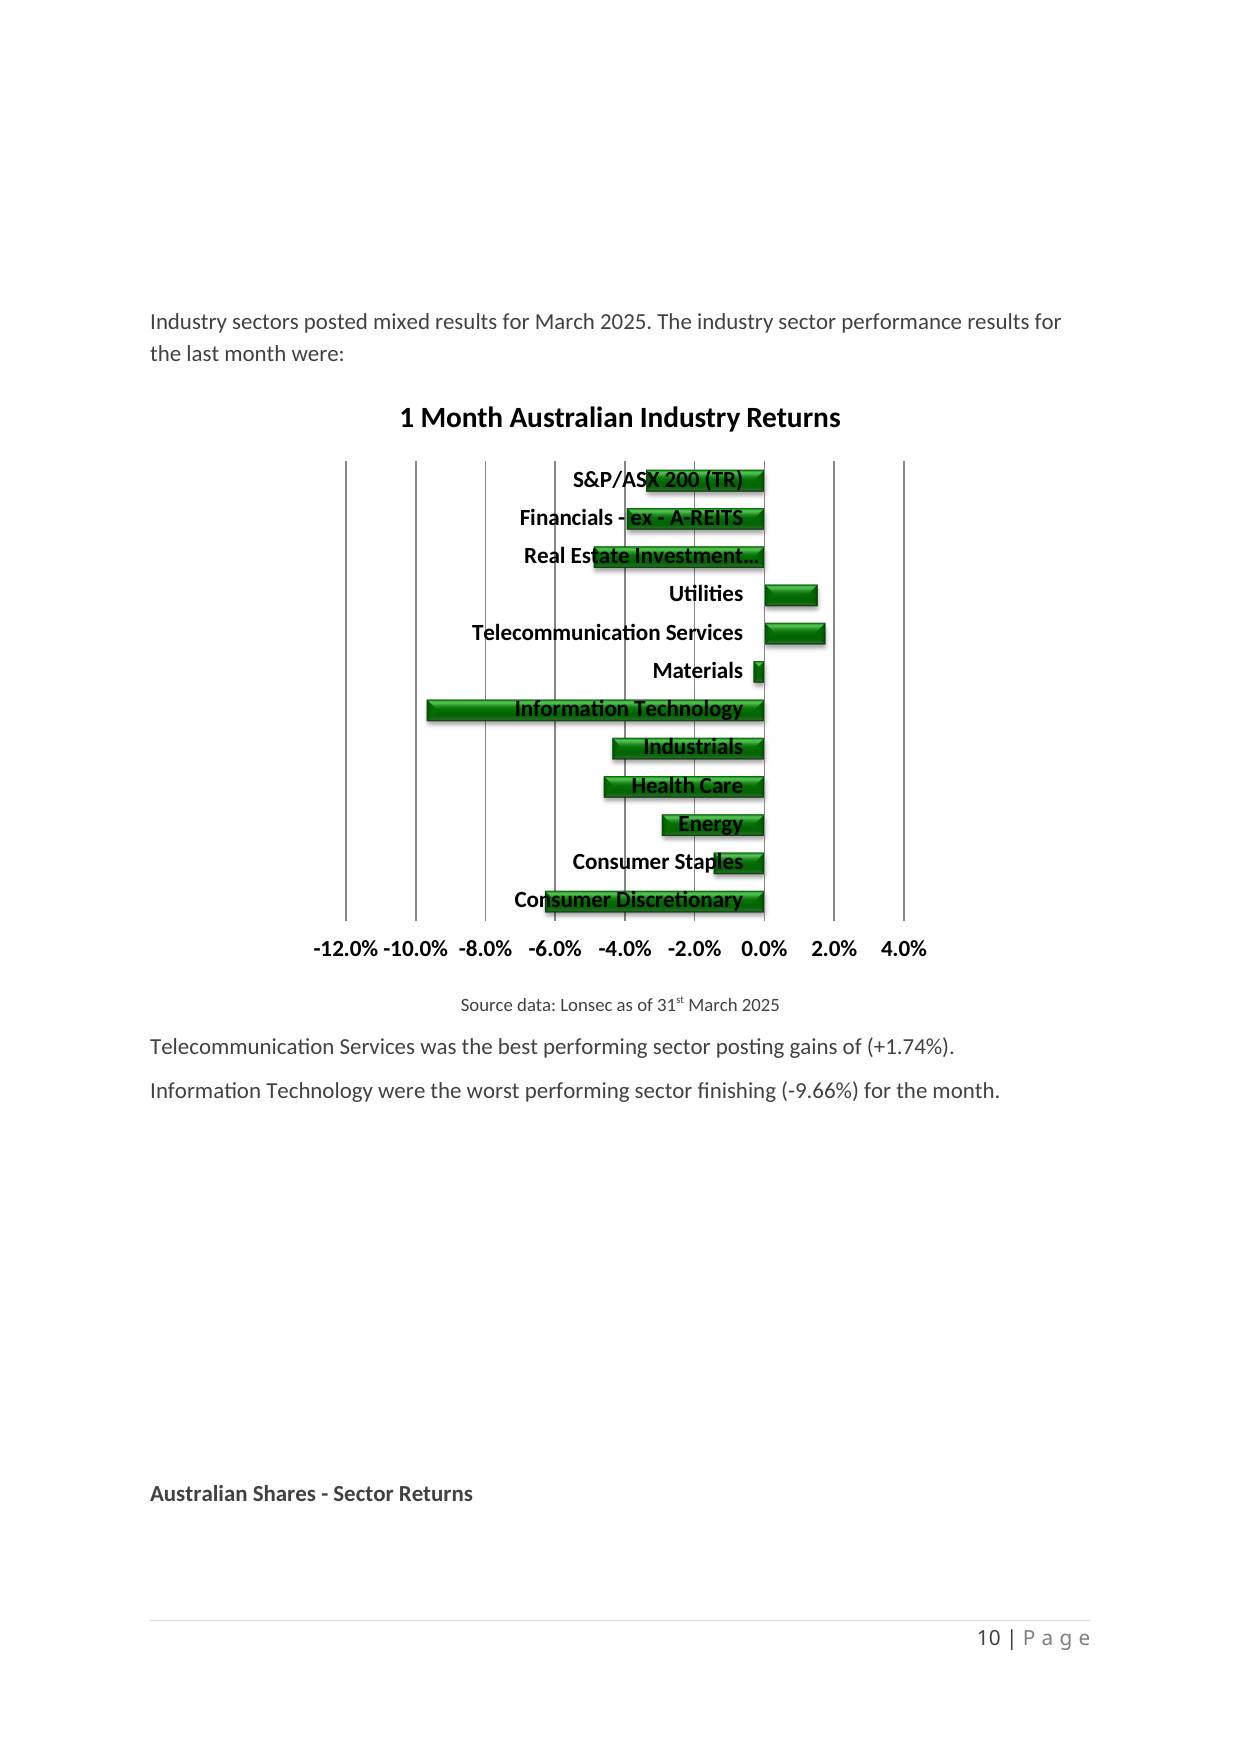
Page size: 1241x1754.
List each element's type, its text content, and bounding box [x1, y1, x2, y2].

text Telecommunication Services was the best performing sector posting gains of (+1.74%). [150, 1032, 1090, 1060]
text Australian Shares - Sector Returns [150, 1479, 1090, 1507]
text Industry sectors posted mixed results for March 2025. The industry sector performance results for the last month were: [150, 307, 1090, 367]
text Source data: Lonsec as of 31st March 2025 [150, 993, 1090, 1016]
text Information Technology were the worst performing sector finishing (-9.66%) for the month. [150, 1077, 1090, 1104]
